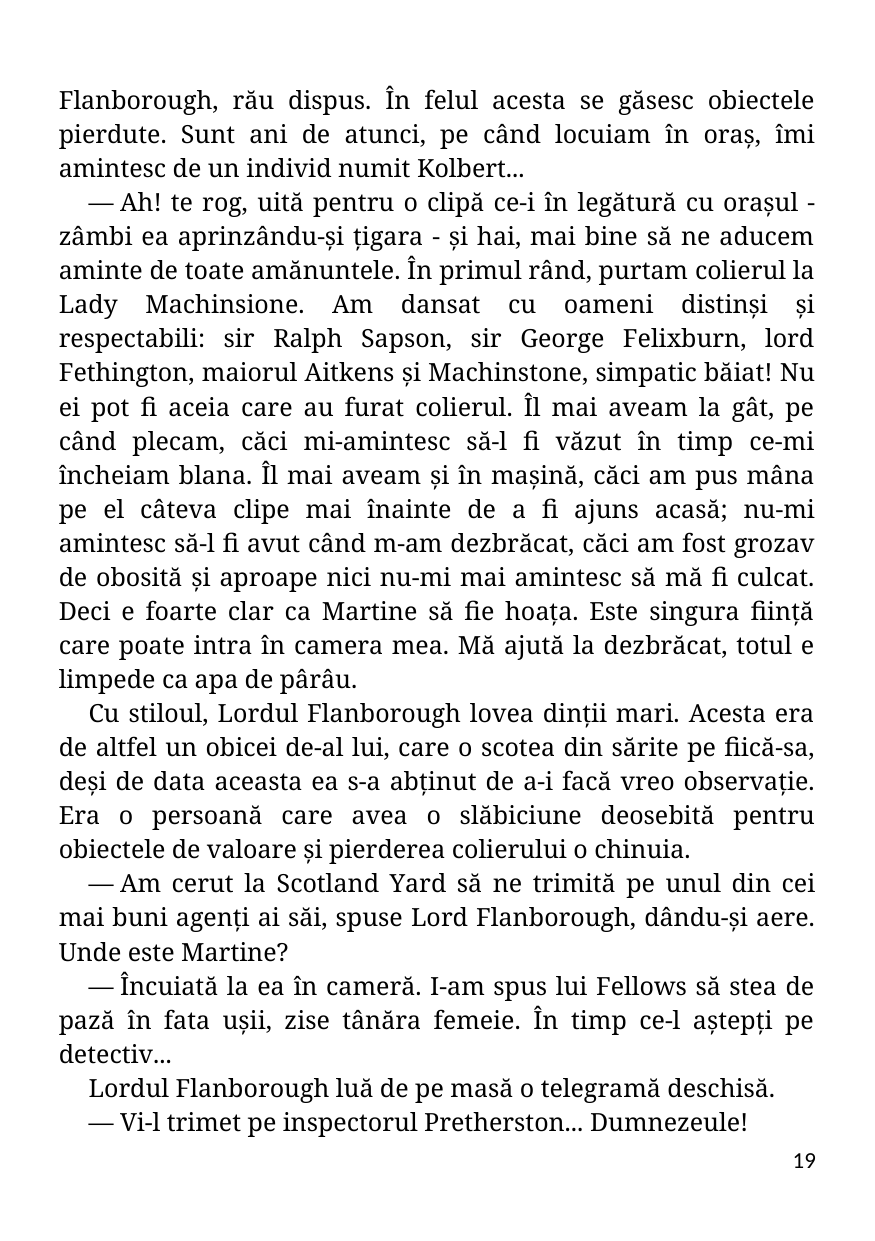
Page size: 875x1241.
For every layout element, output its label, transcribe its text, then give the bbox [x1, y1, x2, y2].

text — Am cerut la Scotland Yard să ne trimită pe unul din cei mai buni agenți ai săi, spuse Lord Flanborough, dându-și aere. Unde este Martine? [58, 866, 816, 968]
text — Ah! te rog, uită pentru o clipă ce-i în legătură cu orașul - zâmbi ea aprinzându-și țigara - și hai, mai bine să ne aducem aminte de toate amănuntele. În primul rând, purtam colierul la Lady Machinsione. Am dansat cu oameni distinși și respectabili: sir Ralph Sapson, sir George Felixburn, lord Fethington, maiorul Aitkens și Machinstone, simpatic băiat! Nu ei pot fi aceia care au furat colierul. Îl mai aveam la gât, pe când plecam, căci mi-amintesc să-l fi văzut în timp ce-mi încheiam blana. Îl mai aveam și în mașină, căci am pus mâna pe el câteva clipe mai înainte de a fi ajuns acasă; nu-mi amintesc să-l fi avut când m-am dezbrăcat, căci am fost grozav de obosită și aproape nici nu-mi mai amintesc să mă fi culcat. Deci e foarte clar ca Martine să fie hoața. Este singura ființă care poate intra în camera mea. Mă ajută la dezbrăcat, totul e limpede ca apa de pârâu. [58, 185, 816, 696]
text Cu stiloul, Lordul Flanborough lovea dinții mari. Acesta era de altfel un obicei de-al lui, care o scotea din sărite pe fiică-sa, deși de data aceasta ea s-a abținut de a-i facă vreo observație. Era o persoană care avea o slăbiciune deosebită pentru obiectele de valoare și pierderea colierului o chinuia. [58, 696, 816, 866]
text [58, 83, 816, 185]
text Lordul Flanborough luă de pe masă o telegramă deschisă. [58, 1070, 816, 1104]
text — Vi-l trimet pe inspectorul Pretherston... Dumnezeule! [58, 1104, 816, 1138]
text — Încuiată la ea în cameră. I-am spus lui Fellows să stea de pază în fata ușii, zise tânăra femeie. În timp ce-l aștepți pe detectiv... [58, 968, 816, 1070]
